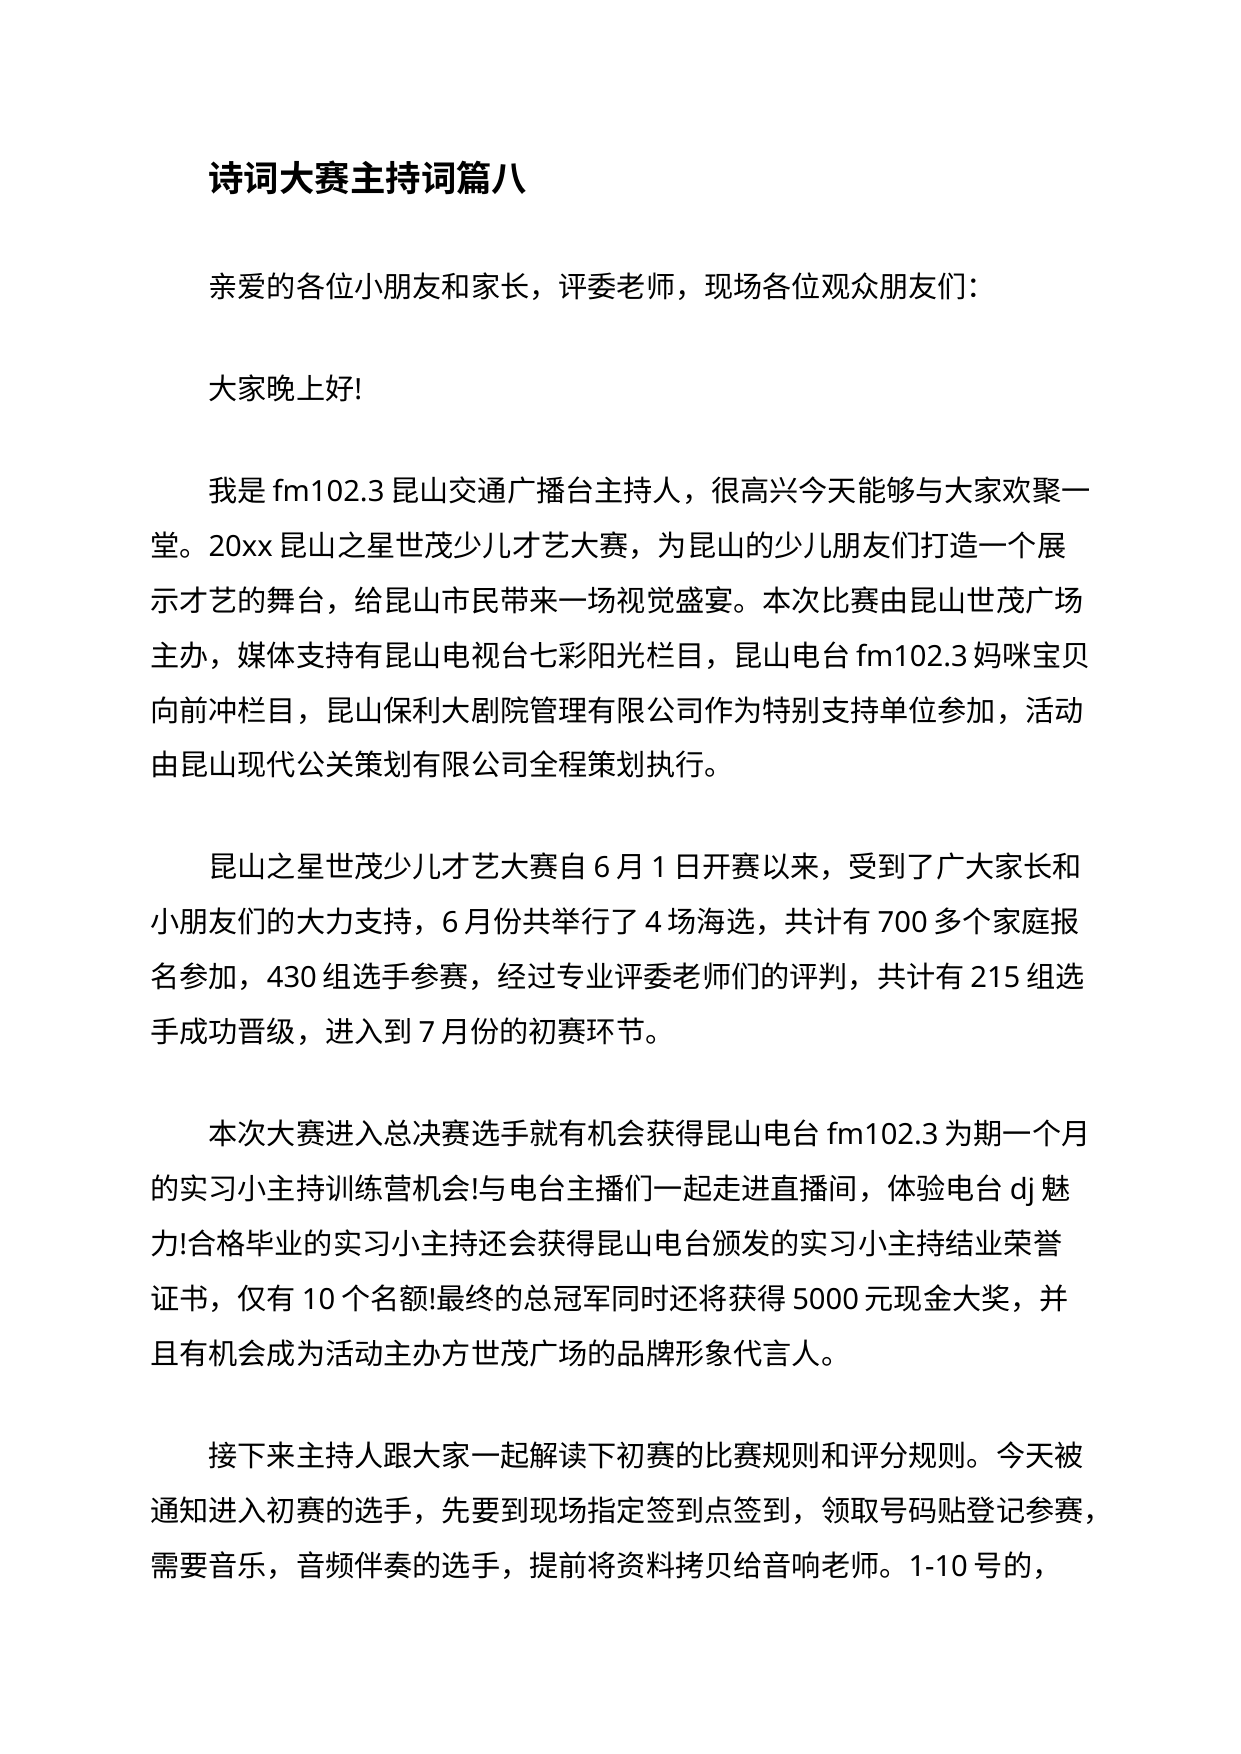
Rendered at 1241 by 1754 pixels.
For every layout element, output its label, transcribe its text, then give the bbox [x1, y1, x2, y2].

text 亲爱的各位小朋友和家长，评委老师，现场各位观众朋友们： [150, 263, 1090, 306]
text 我是fm102.3昆山交通广播台主持人，很高兴今天能够与大家欢聚一堂。20xx昆山之星世茂少儿才艺大赛，为昆山的少儿朋友们打造一个展示才艺的舞台，给昆山市民带来一场视觉盛宴。本次比赛由昆山世茂广场主办，媒体支持有昆山电视台七彩阳光栏目，昆山电台fm102.3妈咪宝贝向前冲栏目，昆山保利大剧院管理有限公司作为特别支持单位参加，活动由昆山现代公关策划有限公司全程策划执行。 [150, 467, 1090, 784]
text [150, 1432, 1090, 1585]
text 昆山之星世茂少儿才艺大赛自6月1日开赛以来，受到了广大家长和小朋友们的大力支持，6月份共举行了4场海选，共计有700多个家庭报名参加，430组选手参赛，经过专业评委老师们的评判，共计有215组选手成功晋级，进入到7月份的初赛环节。 [150, 844, 1090, 1051]
text 本次大赛进入总决赛选手就有机会获得昆山电台fm102.3为期一个月的实习小主持训练营机会!与电台主播们一起走进直播间，体验电台dj魅力!合格毕业的实习小主持还会获得昆山电台颁发的实习小主持结业荣誉证书，仅有10个名额!最终的总冠军同时还将获得5000元现金大奖，并且有机会成为活动主办方世茂广场的品牌形象代言人。 [150, 1111, 1090, 1373]
text 诗词大赛主持词篇八 [150, 150, 1090, 201]
text 大家晚上好! [150, 365, 1090, 408]
